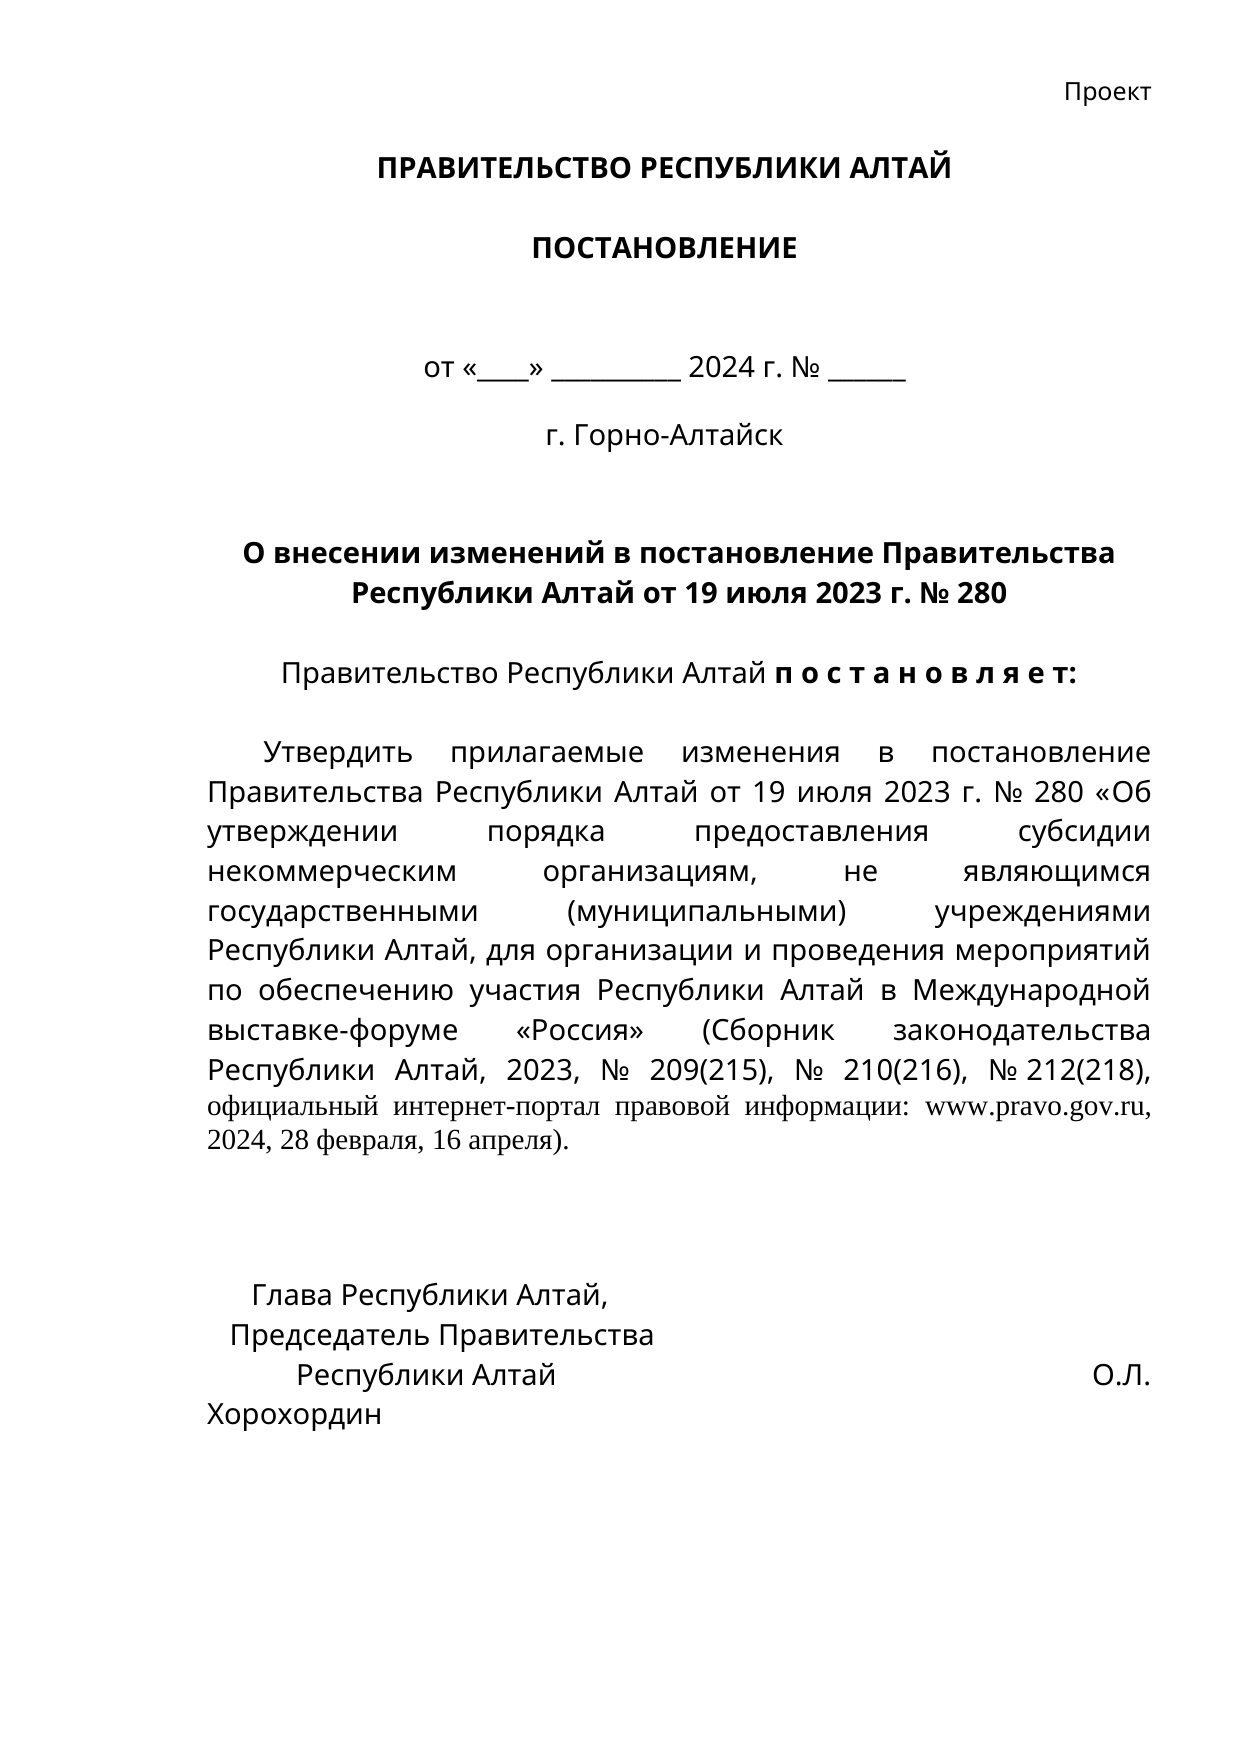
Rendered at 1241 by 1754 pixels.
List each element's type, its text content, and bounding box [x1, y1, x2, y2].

text Председатель Правительства [207, 1314, 1152, 1354]
text Республики Алтай О.Л. Хорохордин [207, 1354, 1152, 1433]
text Правительство Республики Алтай п о с т а н о в л я е т: [207, 652, 1152, 692]
text ПРАВИТЕЛЬСТВО РЕСПУБЛИКИ АЛТАЙ [177, 148, 1152, 187]
text Глава Республики Алтай, [207, 1274, 1152, 1314]
text г. Горно-Алтайск [177, 414, 1152, 453]
text ПОСТАНОВЛЕНИЕ [177, 227, 1152, 267]
text Утвердить прилагаемые изменения в постановление Правительства Республики Алтай от 19 июля 2023 г. № 280 «Об утверждении порядка предоставления субсидии некоммерческим организациям, не являющимся государственными (муниципальными) учреждениями Республики Алтай, для организации и проведения мероприятий по обеспечению участия Республики Алтай в Международной выставке-форуме «Россия» (Сборник законодательства Республики Алтай, 2023, № 209(215), № 210(216), № 212(218), официальный интернет-портал правовой информации: www.pravo.gov.ru, 2024, 28 февраля, 16 апреля). [207, 731, 1152, 1156]
text О внесении изменений в постановление Правительства Республики Алтай от 19 июля 2023 г. № 280 [207, 533, 1152, 612]
text Проект [177, 74, 1152, 108]
text от «____» __________ 2024 г. № ______ [177, 346, 1152, 386]
